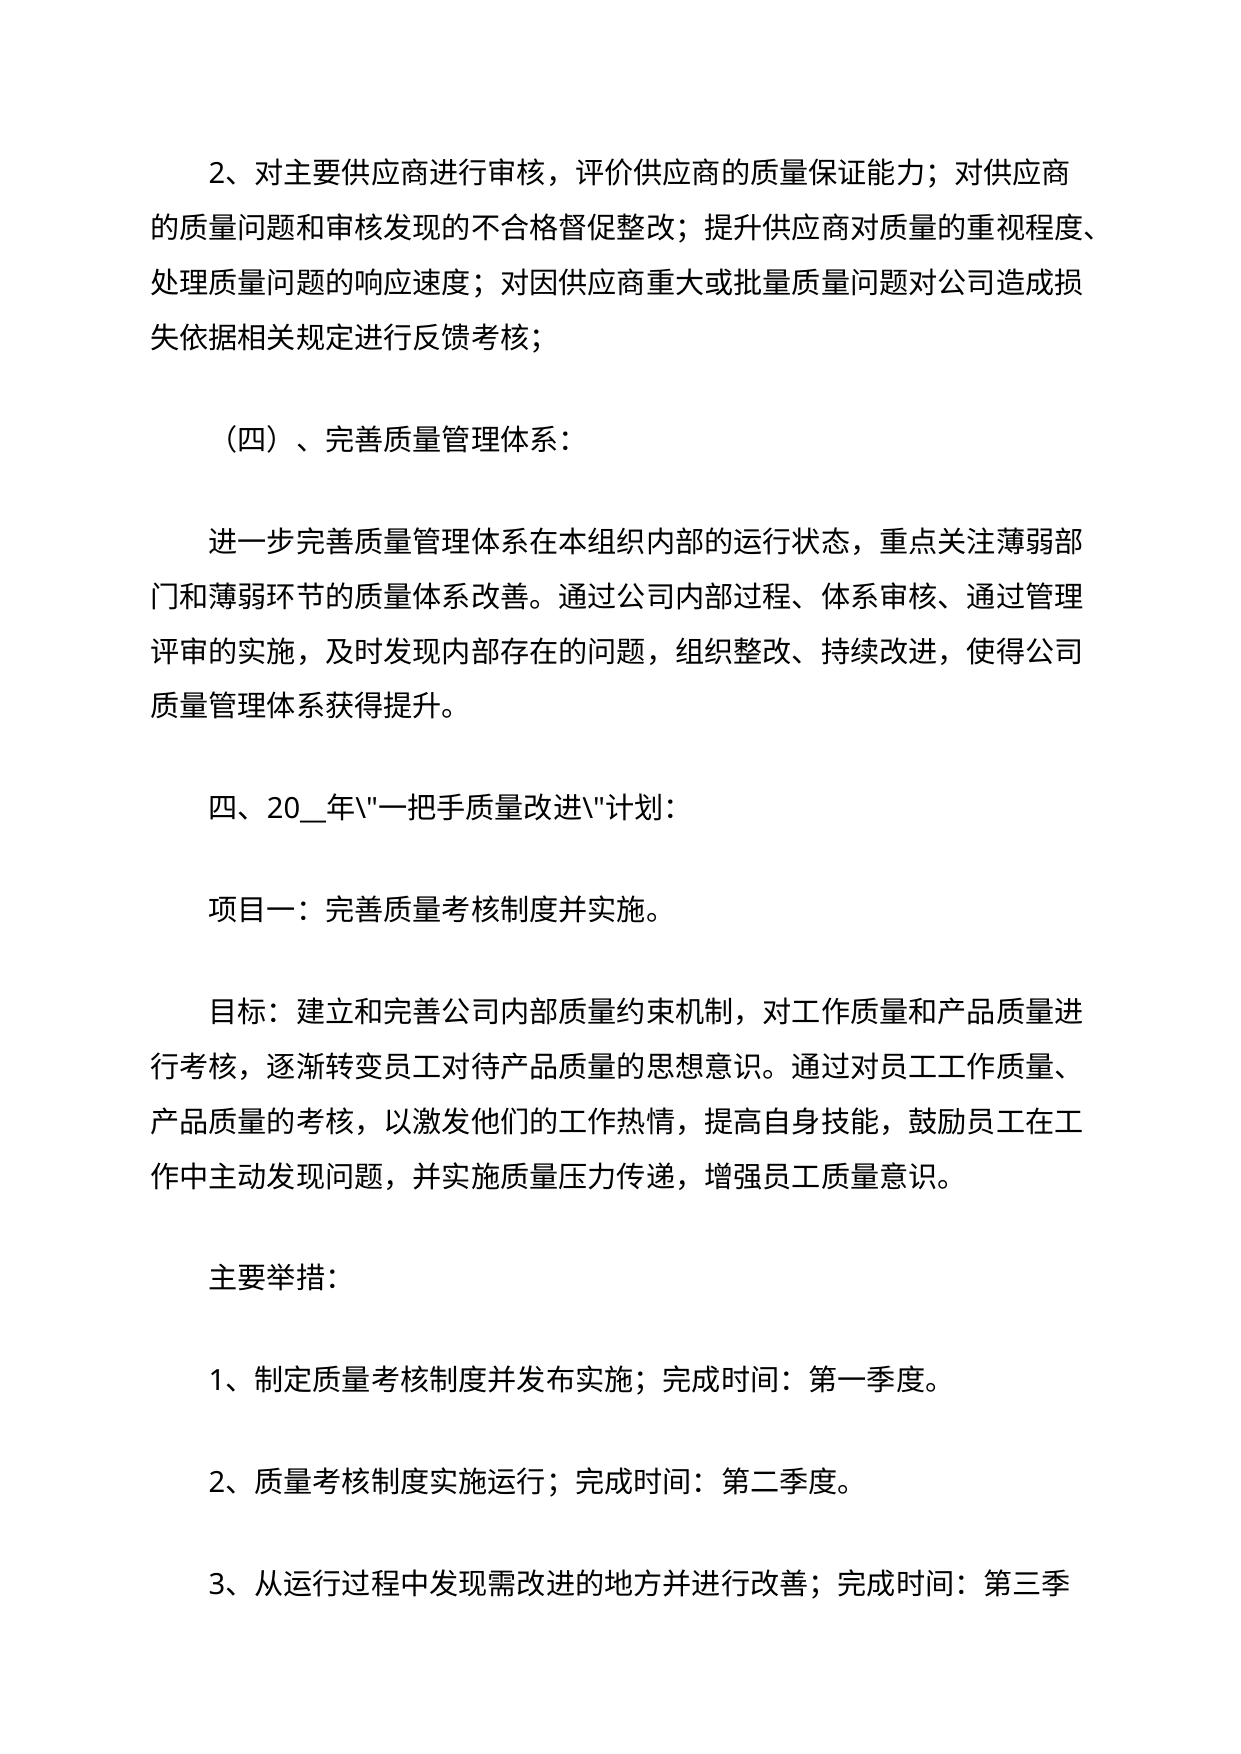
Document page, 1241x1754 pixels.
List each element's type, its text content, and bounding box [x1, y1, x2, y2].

text 2、质量考核制度实施运行；完成时间：第二季度。 [150, 1459, 1090, 1501]
text （四）、完善质量管理体系： [150, 417, 1090, 459]
text 四、20__年\"一把手质量改进\"计划： [150, 785, 1090, 827]
text 目标：建立和完善公司内部质量约束机制，对工作质量和产品质量进行考核，逐渐转变员工对待产品质量的思想意识。通过对员工工作质量、产品质量的考核，以激发他们的工作热情，提高自身技能，鼓励员工在工作中主动发现问题，并实施质量压力传递，增强员工质量意识。 [150, 988, 1090, 1196]
text 主要举措： [150, 1255, 1090, 1297]
text 进一步完善质量管理体系在本组织内部的运行状态，重点关注薄弱部门和薄弱环节的质量体系改善。通过公司内部过程、体系审核、通过管理评审的实施，及时发现内部存在的问题，组织整改、持续改进，使得公司质量管理体系获得提升。 [150, 518, 1090, 725]
text 项目一：完善质量考核制度并实施。 [150, 887, 1090, 929]
text 2、对主要供应商进行审核，评价供应商的质量保证能力；对供应商的质量问题和审核发现的不合格督促整改；提升供应商对质量的重视程度、处理质量问题的响应速度；对因供应商重大或批量质量问题对公司造成损失依据相关规定进行反馈考核； [150, 150, 1090, 357]
text 1、制定质量考核制度并发布实施；完成时间：第一季度。 [150, 1357, 1090, 1399]
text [150, 1561, 1090, 1603]
